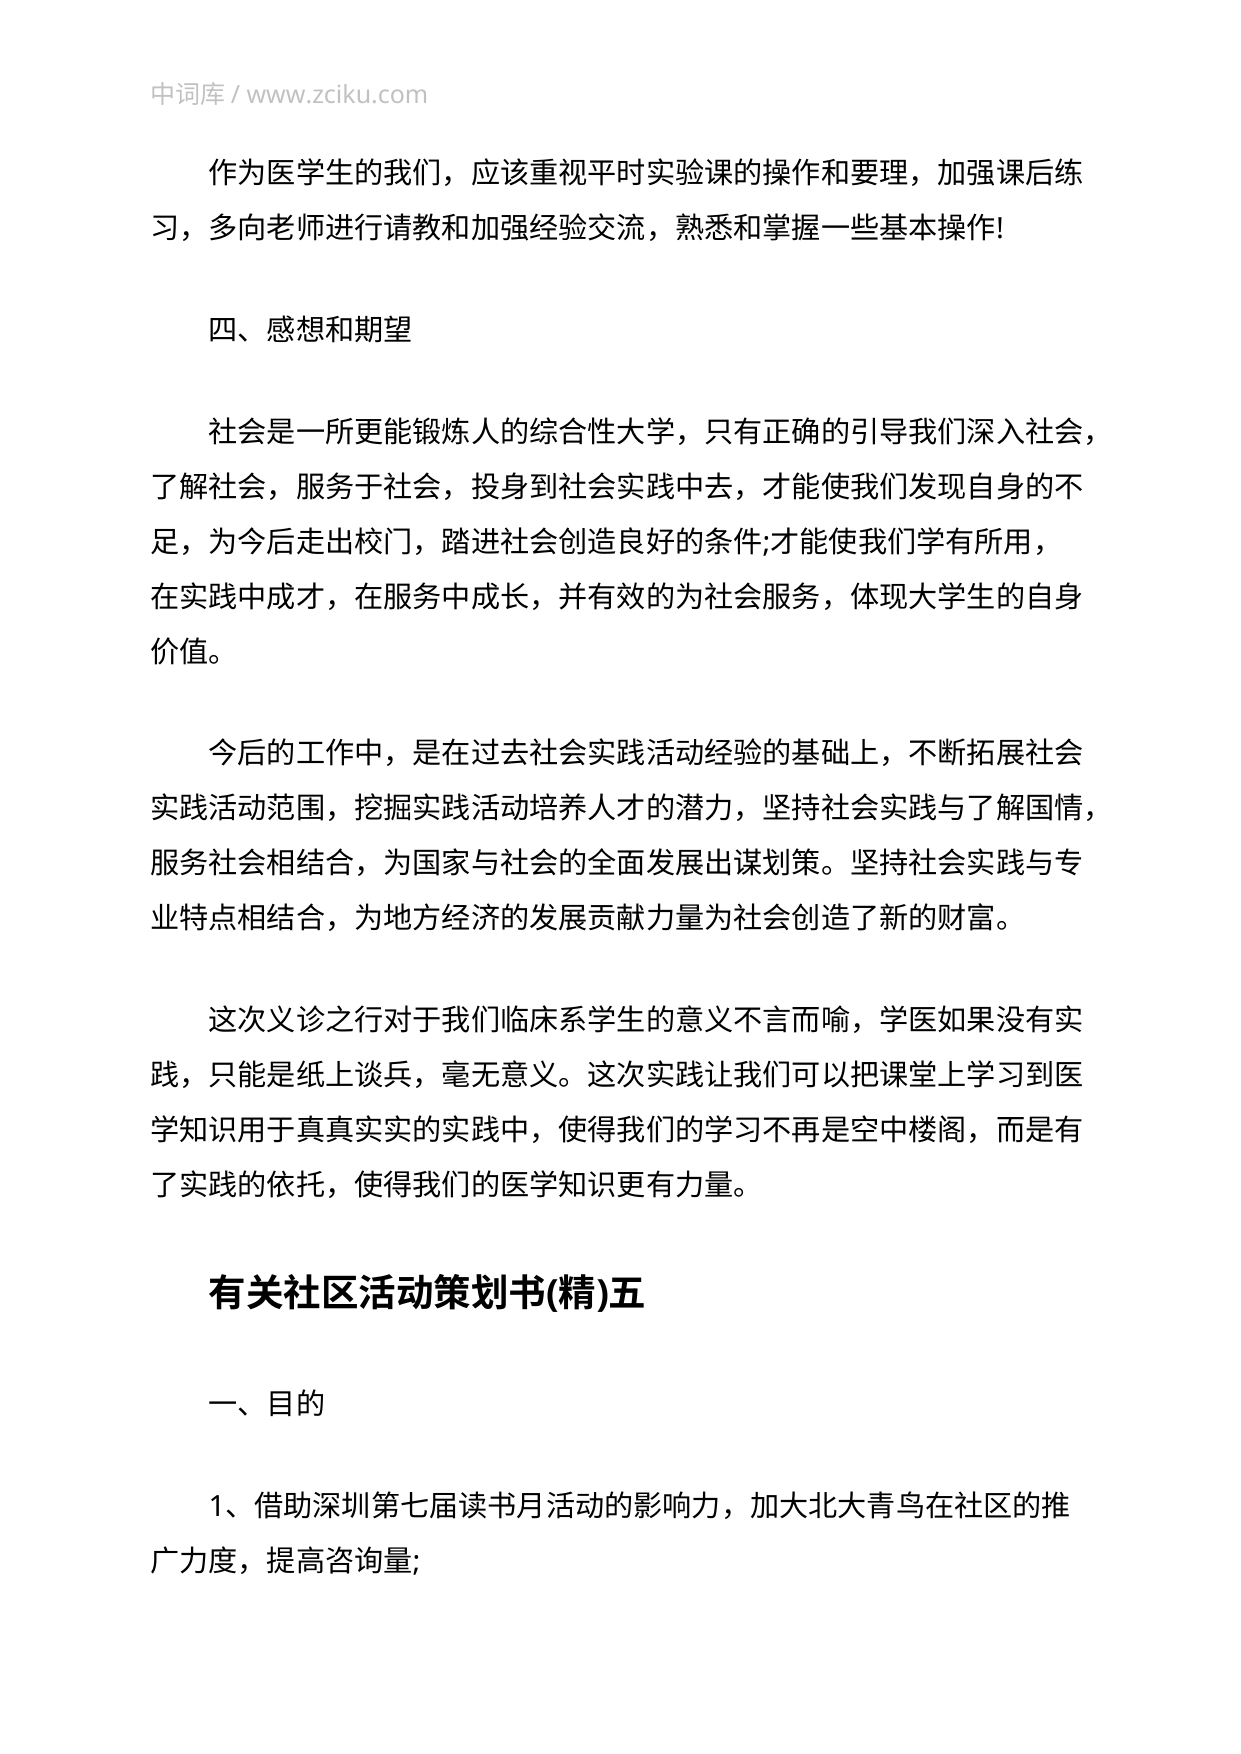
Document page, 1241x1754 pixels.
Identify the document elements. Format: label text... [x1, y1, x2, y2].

text 社会是一所更能锻炼人的综合性大学，只有正确的引导我们深入社会，了解社会，服务于社会，投身到社会实践中去，才能使我们发现自身的不足，为今后走出校门，踏进社会创造良好的条件;才能使我们学有所用，在实践中成才，在服务中成长，并有效的为社会服务，体现大学生的自身价值。 [150, 409, 1090, 671]
text 四、感想和期望 [150, 307, 1090, 349]
text 这次义诊之行对于我们临床系学生的意义不言而喻，学医如果没有实践，只能是纸上谈兵，毫无意义。这次实践让我们可以把课堂上学习到医学知识用于真真实实的实践中，使得我们的学习不再是空中楼阁，而是有了实践的依托，使得我们的医学知识更有力量。 [150, 997, 1090, 1203]
text 一、目的 [150, 1381, 1090, 1423]
text 作为医学生的我们，应该重视平时实验课的操作和要理，加强课后练习，多向老师进行请教和加强经验交流，熟悉和掌握一些基本操作! [150, 150, 1090, 247]
text 1、借助深圳第七届读书月活动的影响力，加大北大青鸟在社区的推广力度，提高咨询量; [150, 1482, 1090, 1580]
text 今后的工作中，是在过去社会实践活动经验的基础上，不断拓展社会实践活动范围，挖掘实践活动培养人才的潜力，坚持社会实践与了解国情，服务社会相结合，为国家与社会的全面发展出谋划策。坚持社会实践与专业特点相结合，为地方经济的发展贡献力量为社会创造了新的财富。 [150, 730, 1090, 937]
text 有关社区活动策划书(精)五 [150, 1263, 1090, 1317]
